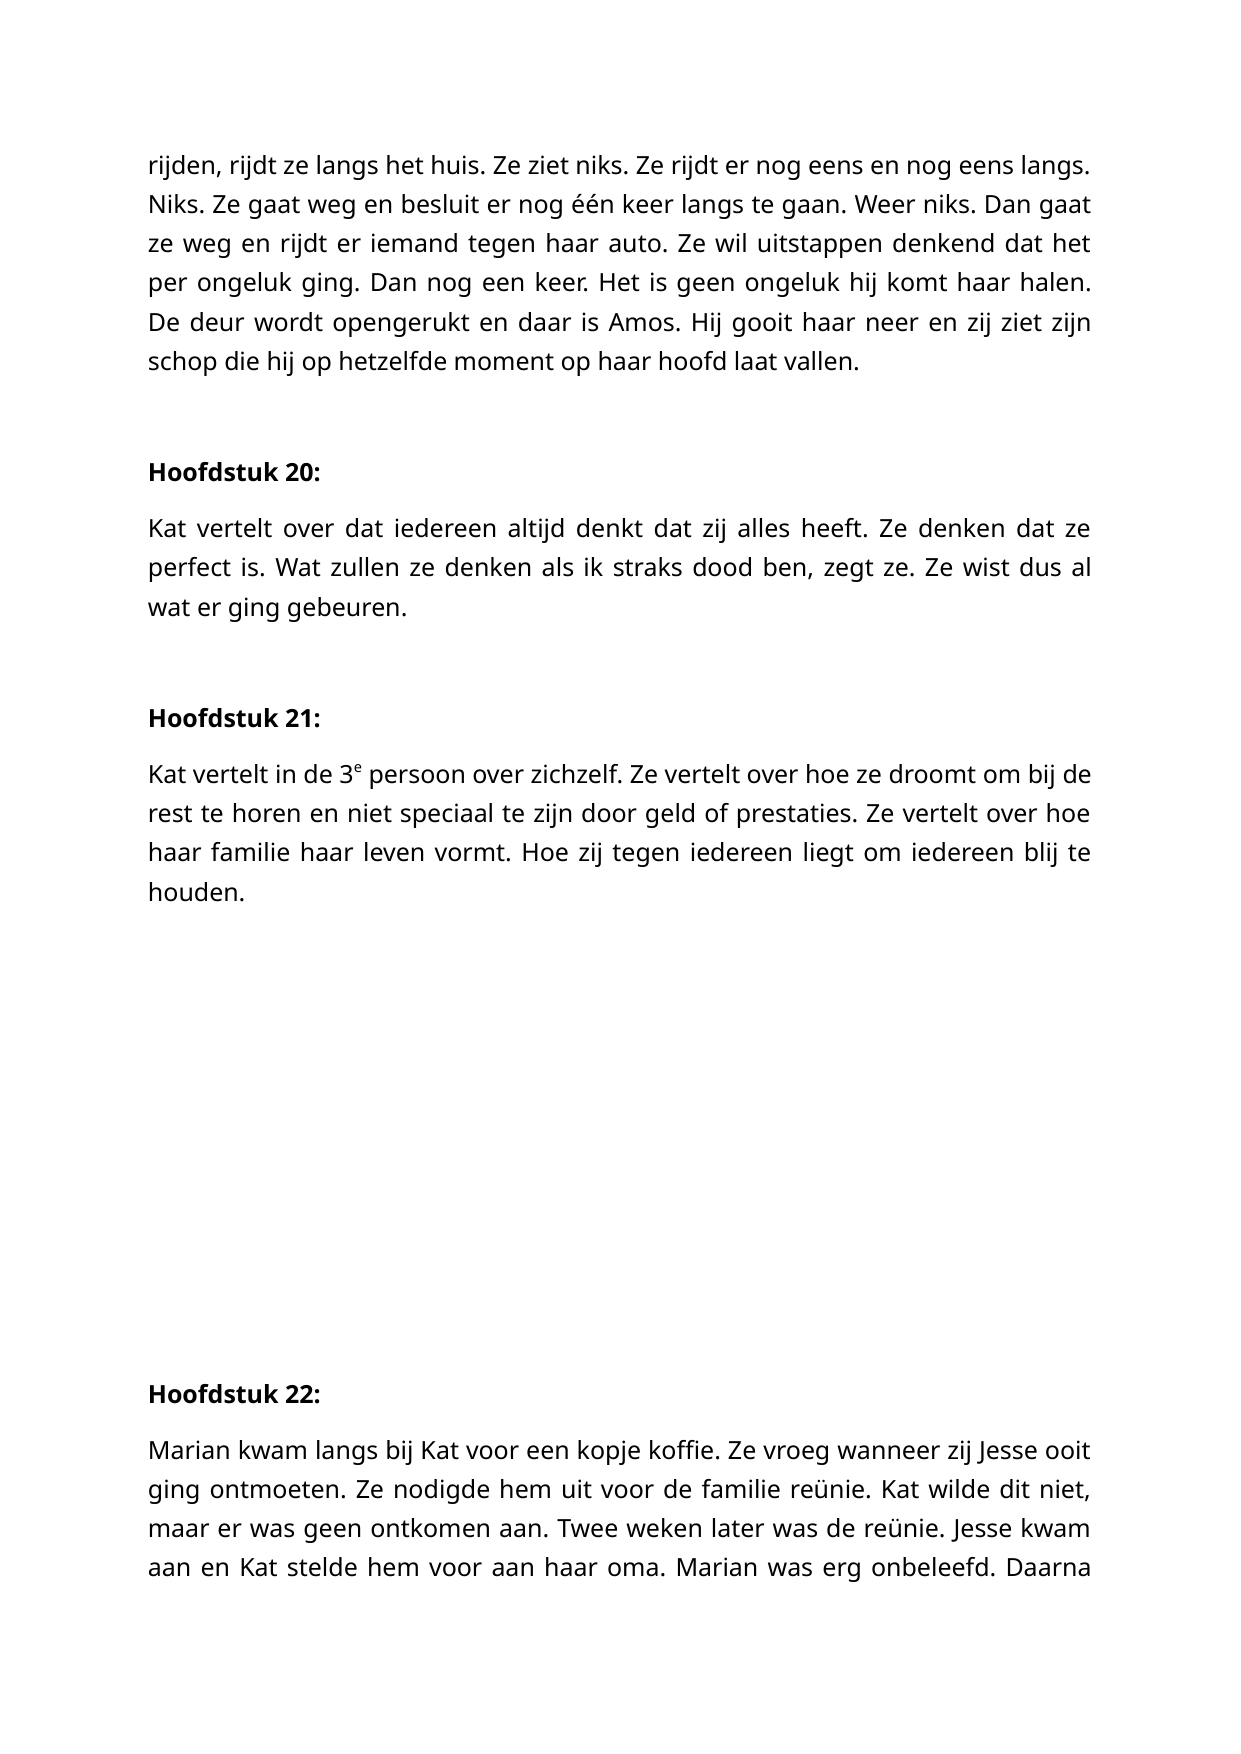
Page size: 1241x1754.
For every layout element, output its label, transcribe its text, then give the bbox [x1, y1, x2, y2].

text Kat vertelt over dat iedereen altijd denkt dat zij alles heeft. Ze denken dat ze perfect is. Wat zullen ze denken als ik straks dood ben, zegt ze. Ze wist dus al wat er ging gebeuren. [148, 511, 1093, 623]
text Kat vertelt in de 3e persoon over zichzelf. Ze vertelt over hoe ze droomt om bij de rest te horen en niet speciaal te zijn door geld of prestaties. Ze vertelt over hoe haar familie haar leven vormt. Hoe zij tegen iedereen liegt om iedereen blij te houden. [148, 757, 1093, 908]
text Hoofdstuk 20: [148, 455, 1093, 489]
text Hoofdstuk 21: [148, 701, 1093, 735]
text Hoofdstuk 22: [148, 1377, 1093, 1411]
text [148, 1433, 1093, 1584]
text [148, 148, 1093, 377]
